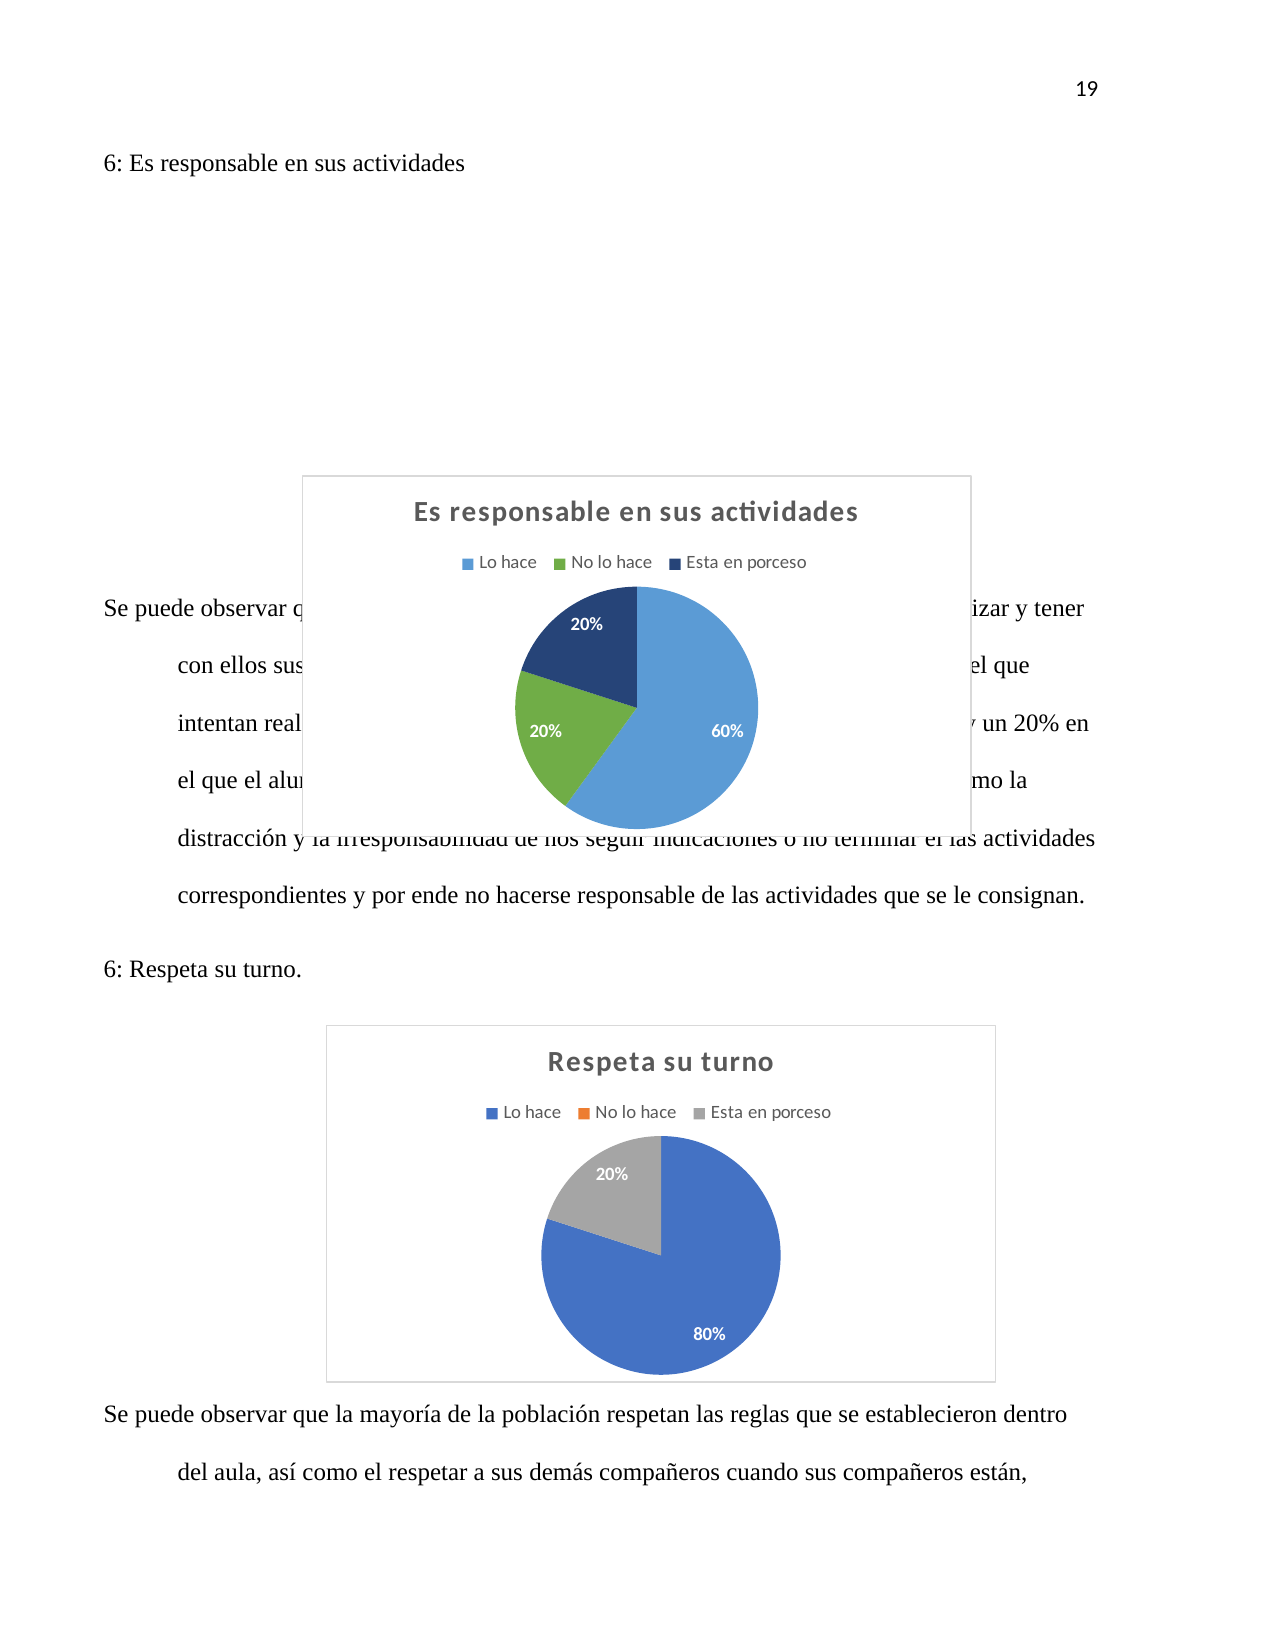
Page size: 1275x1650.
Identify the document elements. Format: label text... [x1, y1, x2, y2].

text Se puede observar que el 60% de los alumnos cumplen y se hacen responsables de realizar y tener con ellos sus actividades, así como el 20% de ellos se encuentra en un nivel en el que intentan realizar las actividades pero llegan a distraerse y no cuidan sus cosas; y un 20% en el que el alumno le cuesta más el hacer e intentar realizar las actividades, así como la distracción y la irresponsabilidad de nos seguir indicaciones o no terminar el las actividades correspondientes y por ende no hacerse responsable de las actividades que se le consignan. [103, 593, 1098, 909]
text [103, 1399, 1098, 1486]
text 6: Es responsable en sus actividades [103, 148, 1098, 176]
text 6: Respeta su turno. [103, 954, 1098, 983]
